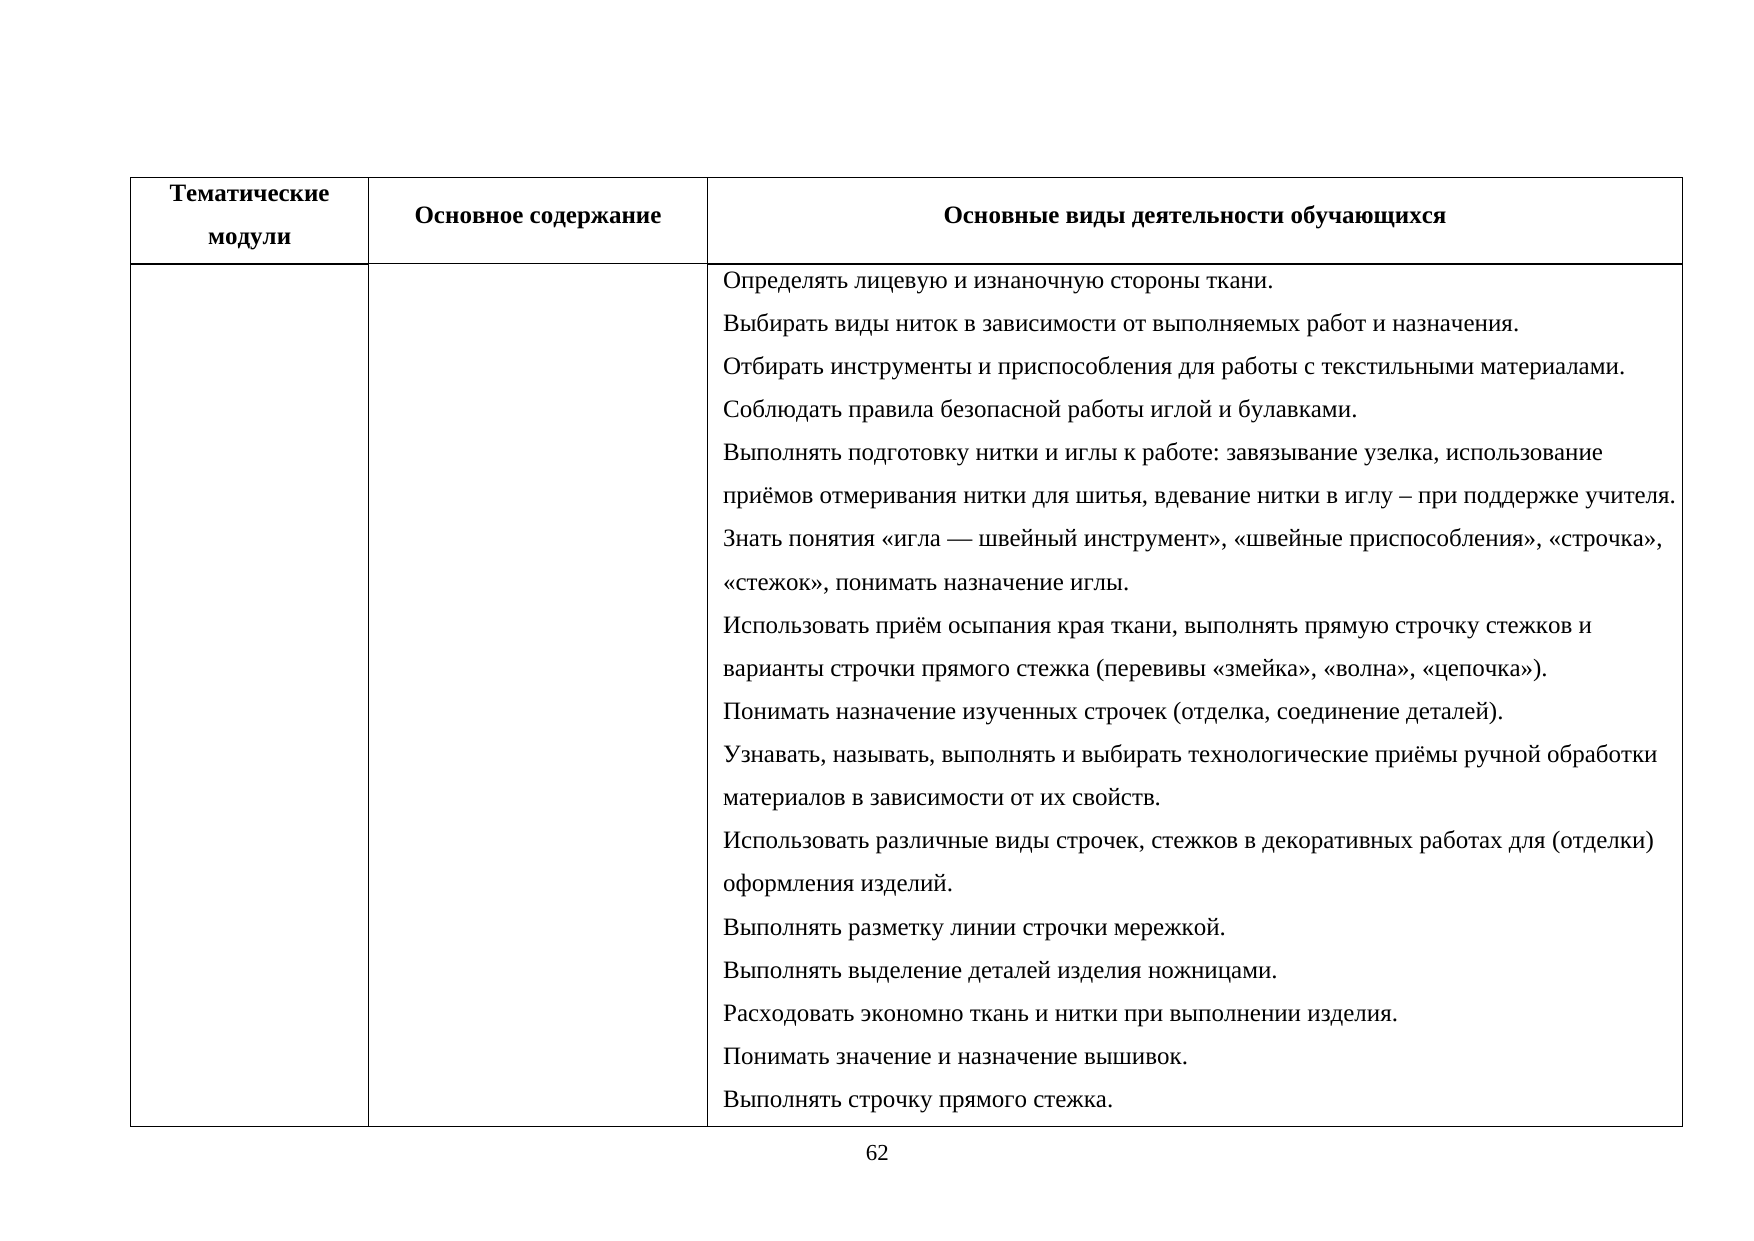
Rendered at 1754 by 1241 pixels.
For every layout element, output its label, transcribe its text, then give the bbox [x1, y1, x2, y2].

table_header Основные виды деятельности обучающихся [708, 178, 1682, 263]
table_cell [131, 265, 368, 1126]
table_header Тематические модули [131, 178, 368, 263]
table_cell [708, 265, 1682, 1126]
table_header Основное содержание [369, 178, 707, 263]
